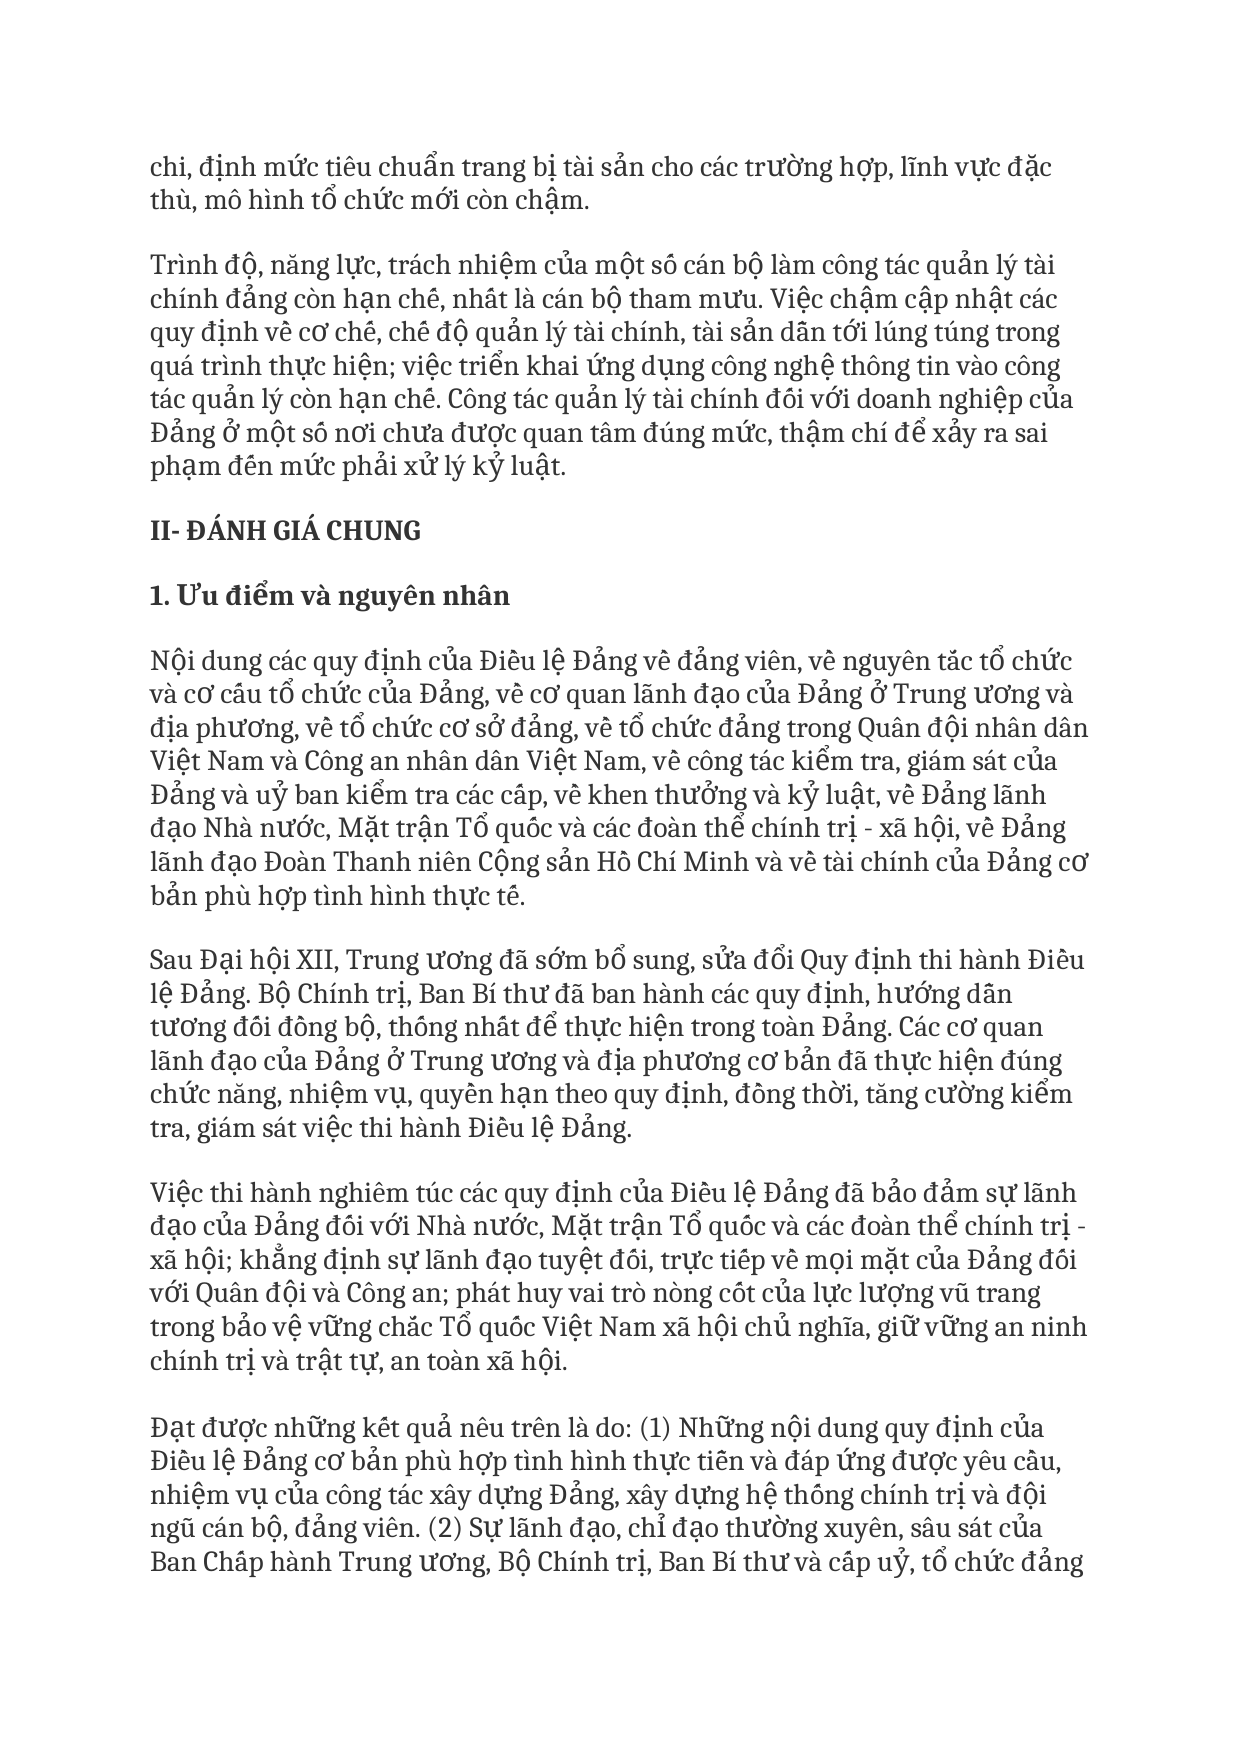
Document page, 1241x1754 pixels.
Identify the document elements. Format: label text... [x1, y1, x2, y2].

text 1. Ưu điểm và nguyên nhân [150, 579, 1090, 613]
text Nội dung các quy định của Điều lệ Đảng về đảng viên, về nguyên tắc tổ chức và cơ cấu tổ chức của Đảng, về cơ quan lãnh đạo của Đảng ở Trung ương và địa phương, về tổ chức cơ sở đảng, về tổ chức đảng trong Quân đội nhân dân Việt Nam và Công an nhân dân Việt Nam, về công tác kiểm tra, giám sát của Đảng và uỷ ban kiểm tra các cấp, về khen thưởng và kỷ luật, về Đảng lãnh đạo Nhà nước, Mặt trận Tổ quốc và các đoàn thể chính trị - xã hội, về Đảng lãnh đạo Đoàn Thanh niên Cộng sản Hồ Chí Minh và về tài chính của Đảng cơ bản phù hợp tình hình thực tế. [150, 644, 1090, 912]
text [150, 1176, 1090, 1578]
text Trình độ, năng lực, trách nhiệm của một số cán bộ làm công tác quản lý tài chính đảng còn hạn chế, nhất là cán bộ tham mưu. Việc chậm cập nhật các quy định về cơ chế, chế độ quản lý tài chính, tài sản dẫn tới lúng túng trong quá trình thực hiện; việc triển khai ứng dụng công nghệ thông tin vào công tác quản lý còn hạn chế. Công tác quản lý tài chính đối với doanh nghiệp của Đảng ở một số nơi chưa được quan tâm đúng mức, thậm chí để xảy ra sai phạm đến mức phải xử lý kỷ luật. [150, 248, 1090, 483]
text Sau Đại hội XII, Trung ương đã sớm bổ sung, sửa đổi Quy định thi hành Điều lệ Đảng. Bộ Chính trị, Ban Bí thư đã ban hành các quy định, hướng dẫn tương đối đồng bộ, thống nhất để thực hiện trong toàn Đảng. Các cơ quan lãnh đạo của Đảng ở Trung ương và địa phương cơ bản đã thực hiện đúng chức năng, nhiệm vụ, quyền hạn theo quy định, đồng thời, tăng cường kiểm tra, giám sát việc thi hành Điều lệ Đảng. [150, 943, 1090, 1145]
text II- ĐÁNH GIÁ CHUNG [150, 514, 1090, 548]
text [150, 150, 1090, 217]
